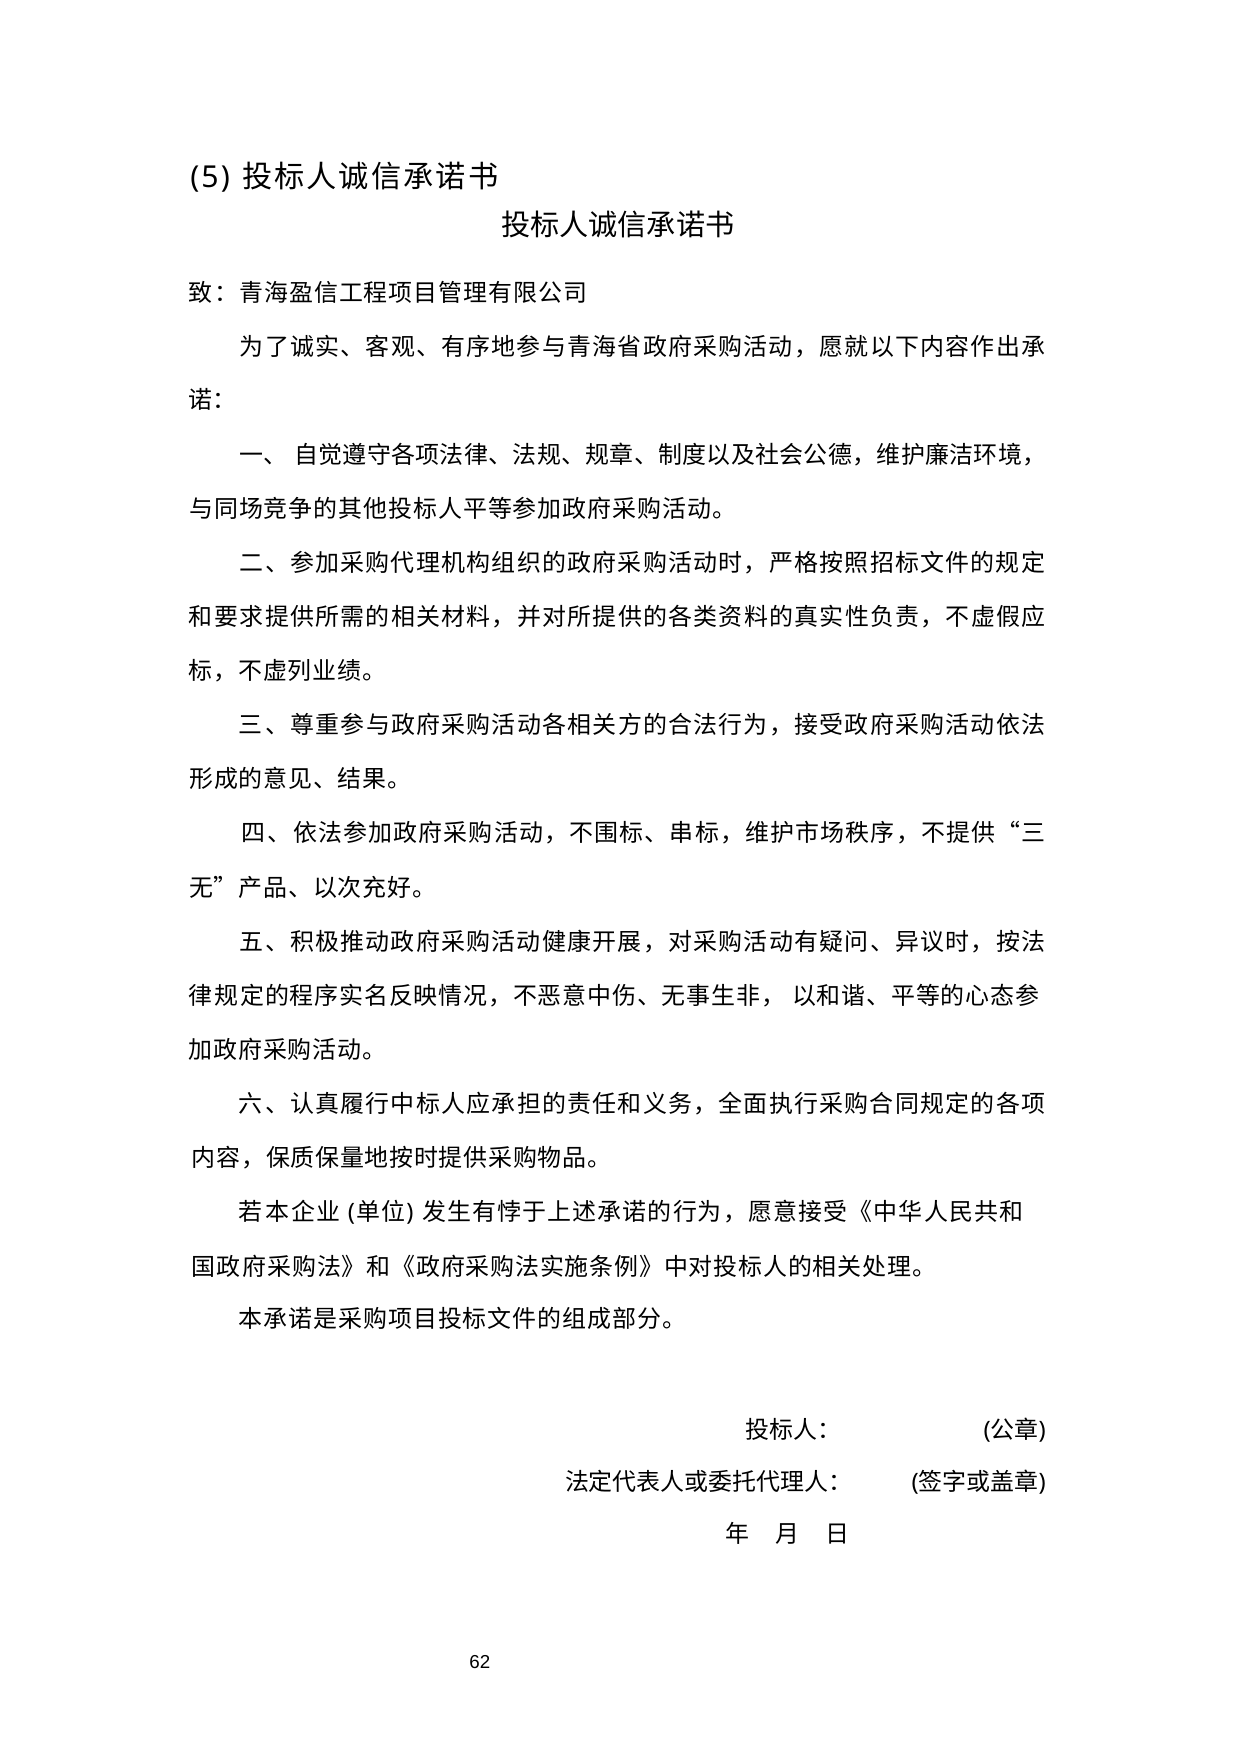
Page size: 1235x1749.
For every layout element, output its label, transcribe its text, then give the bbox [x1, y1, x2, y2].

text 若本企业 (单位) 发生有悖于上述承诺的行为，愿意接受《中华人民共和 国政府采购法》和《政府采购法实施条例》中对投标人的相关处理。 [191, 1193, 1047, 1282]
text 年 月 日 [725, 1516, 1053, 1549]
text (5) 投标人诚信承诺书 [190, 154, 1053, 196]
text 四、依法参加政府采购活动，不围标、串标，维护市场秩序，不提供“三 无”产品、以次充好。 [189, 814, 1047, 903]
text 为了诚实、客观、有序地参与青海省政府采购活动，愿就以下内容作出承 诺： [189, 327, 1047, 416]
text 一、 自觉遵守各项法律、法规、规章、制度以及社会公德，维护廉洁环境， 与同场竞争的其他投标人平等参加政府采购活动。 [189, 435, 1053, 524]
text 法定代表人或委托代理人： (签字或盖章) [185, 1464, 1045, 1497]
text 六、认真履行中标人应承担的责任和义务，全面执行采购合同规定的各项 内容，保质保量地按时提供采购物品。 [192, 1085, 1047, 1173]
text 投标人： (公章) [185, 1413, 1045, 1445]
text 三、尊重参与政府采购活动各相关方的合法行为，接受政府采购活动依法 形成的意见、结果。 [189, 706, 1047, 794]
text 致：青海盈信工程项目管理有限公司 [189, 275, 1053, 308]
text 五、积极推动政府采购活动健康开展，对采购活动有疑问、异议时，按法 律规定的程序实名反映情况，不恶意中伤、无事生非， 以和谐、平等的心态参 加政府采购活动。 [189, 922, 1047, 1065]
text 二、参加采购代理机构组织的政府采购活动时，严格按照招标文件的规定 和要求提供所需的相关材料，并对所提供的各类资料的真实性负责，不虚假应 标，不虚列业绩。 [189, 543, 1047, 686]
text 本承诺是采购项目投标文件的组成部分。 [239, 1301, 1053, 1334]
text 投标人诚信承诺书 [501, 219, 1053, 275]
